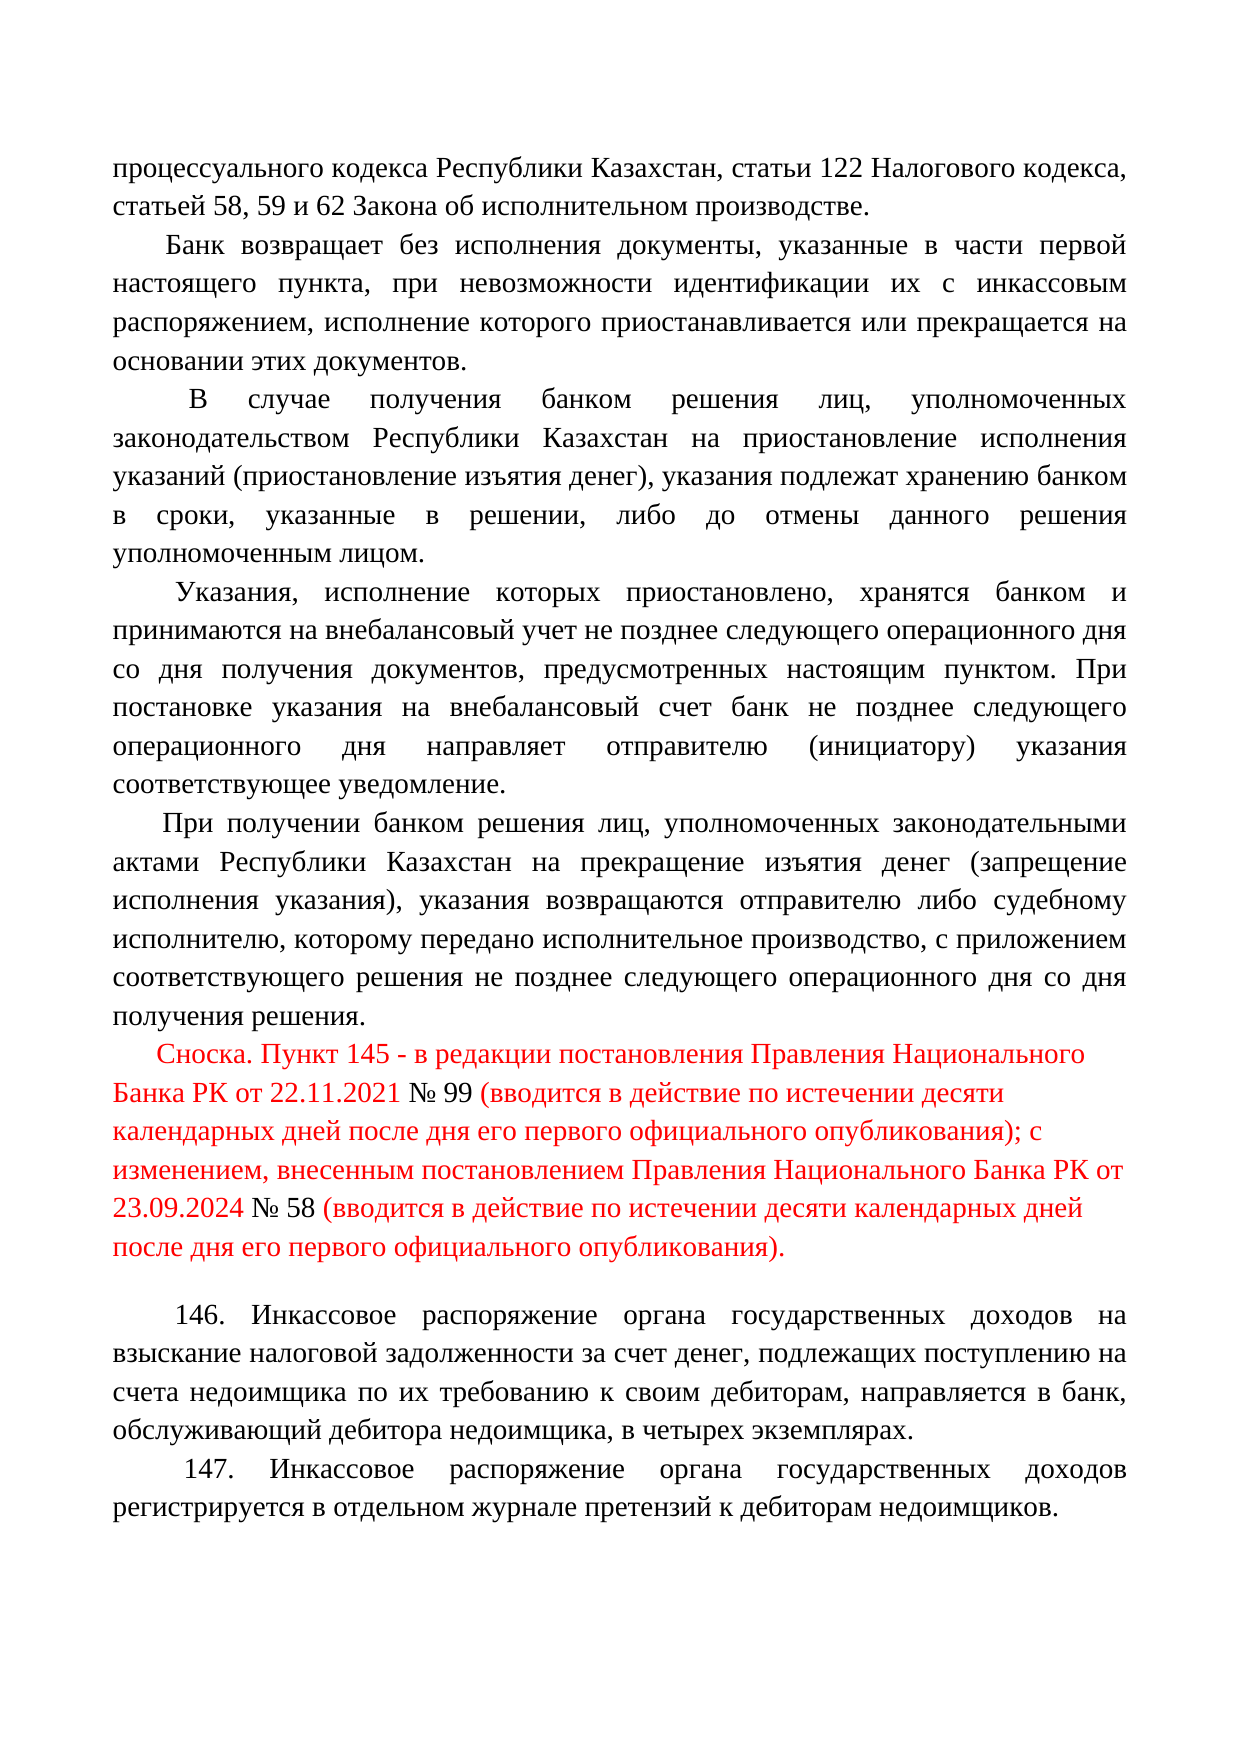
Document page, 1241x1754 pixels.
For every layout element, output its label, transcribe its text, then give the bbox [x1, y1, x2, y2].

text 146. Инкассовое распоряжение органа государственных доходов на взыскание налоговой задолженности за счет денег, подлежащих поступлению на счета недоимщика по их требованию к своим дебиторам, направляется в банк, обслуживающий дебитора недоимщика, в четырех экземплярах. [112, 1297, 1128, 1446]
text В случае получения банком решения лиц, уполномоченных законодательством Республики Казахстан на приостановление исполнения указаний (приостановление изъятия денег), указания подлежат хранению банком в сроки, указанные в решении, либо до отмены данного решения уполномоченным лицом. [112, 381, 1128, 569]
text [112, 150, 1128, 222]
text Банк возвращает без исполнения документы, указанные в части первой настоящего пункта, при невозможности идентификации их с инкассовым распоряжением, исполнение которого приостанавливается или прекращается на основании этих документов. [112, 227, 1128, 376]
text При получении банком решения лиц, уполномоченных законодательными актами Республики Казахстан на прекращение изъятия денег (запрещение исполнения указания), указания возвращаются отправителю либо судебному исполнителю, которому передано исполнительное производство, с приложением соответствующего решения не позднее следующего операционного дня со дня получения решения. [112, 805, 1128, 1031]
text 147. Инкассовое распоряжение органа государственных доходов регистрируется в отдельном журнале претензий к дебиторам недоимщиков. [112, 1451, 1128, 1523]
text Указания, исполнение которых приостановлено, хранятся банком и принимаются на внебалансовый учет не позднее следующего операционного дня со дня получения документов, предусмотренных настоящим пунктом. При постановке указания на внебалансовый счет банк не позднее следующего операционного дня направляет отправителю (инициатору) указания соответствующее уведомление. [112, 574, 1128, 800]
text Сноска. Пункт 145 - в редакции постановления Правления Национального Банка РК от 22.11.2021 № 99 (вводится в действие по истечении десяти календарных дней после дня его первого официального опубликования); с изменением, внесенным постановлением Правления Национального Банка РК от 23.09.2024 № 58 (вводится в действие по истечении десяти календарных дней после дня его первого официального опубликования). [112, 1036, 1128, 1293]
